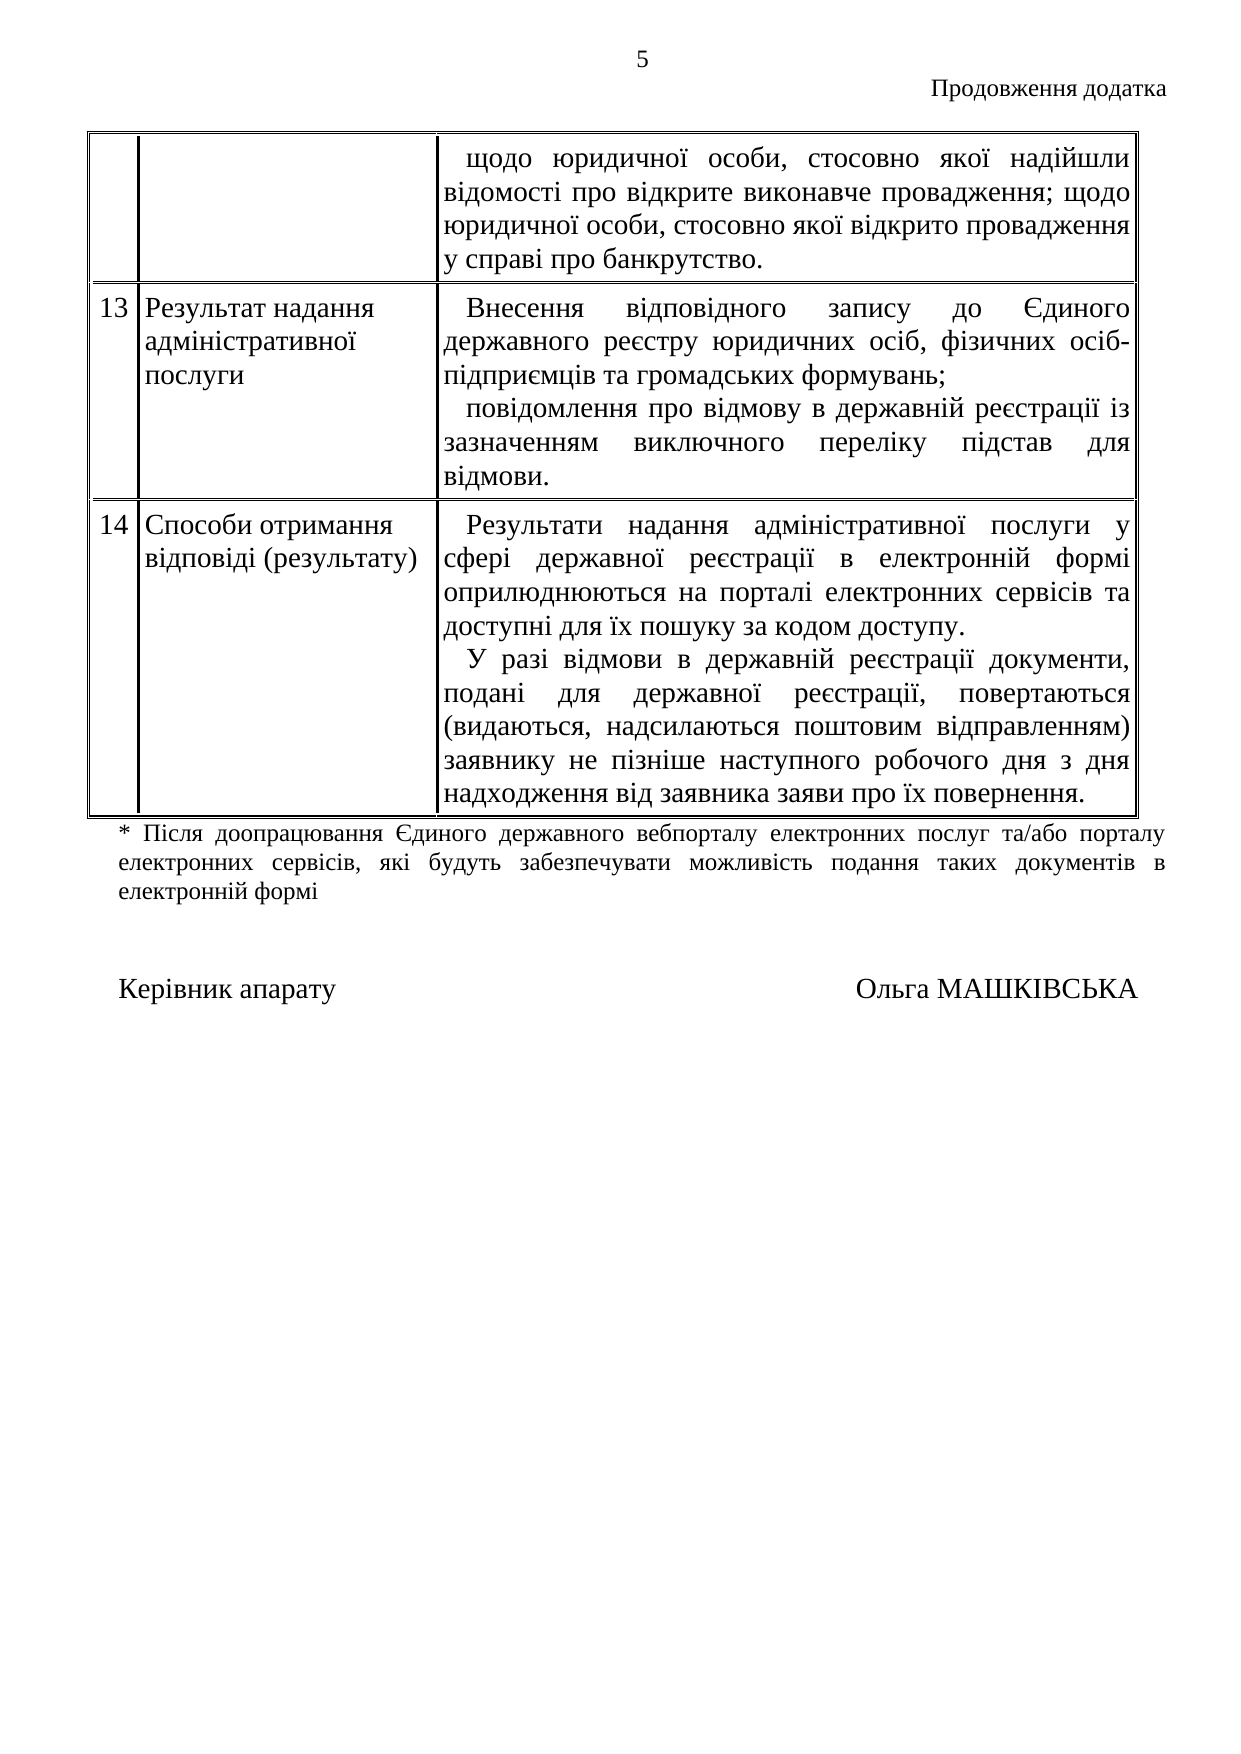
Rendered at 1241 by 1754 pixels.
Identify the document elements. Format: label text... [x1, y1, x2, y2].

table_cell Внесення відповідного запису до Єдиного державного реєстру юридичних осіб, фізичних осіб-підприємців та громадських формувань; повідомлення про відмову в державній реєстрації із зазначенням виключного переліку підстав для відмови. [437, 281, 1137, 497]
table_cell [138, 132, 437, 281]
table_cell 14 [90, 498, 138, 815]
table_cell Способи отримання відповіді (результату) [138, 501, 437, 815]
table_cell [437, 134, 1135, 281]
table_cell Результати надання адміністративної послуги у сфері державної реєстрації в електронній формі оприлюднюються на порталі електронних сервісів та доступні для їх пошуку за кодом доступу. У разі відмови в державній реєстрації документи, подані для державної реєстрації, повертаються (видаються, надсилаються поштовим відправленням) заявнику не пізніше наступного робочого дня з дня надходження від заявника заяви про їх повернення. [437, 498, 1136, 815]
table_cell Результат надання адміністративної послуги [140, 284, 436, 497]
text * Після доопрацювання Єдиного державного вебпорталу електронних послуг та/або порталу електронних сервісів, які будуть забезпечувати можливість подання таких документів в електронній формі [118, 818, 1167, 904]
table_cell 12 [90, 134, 138, 281]
table_cell 13 [89, 281, 138, 497]
text Керівник апарату Ольга МАШКІВСЬКА [118, 972, 1167, 1005]
